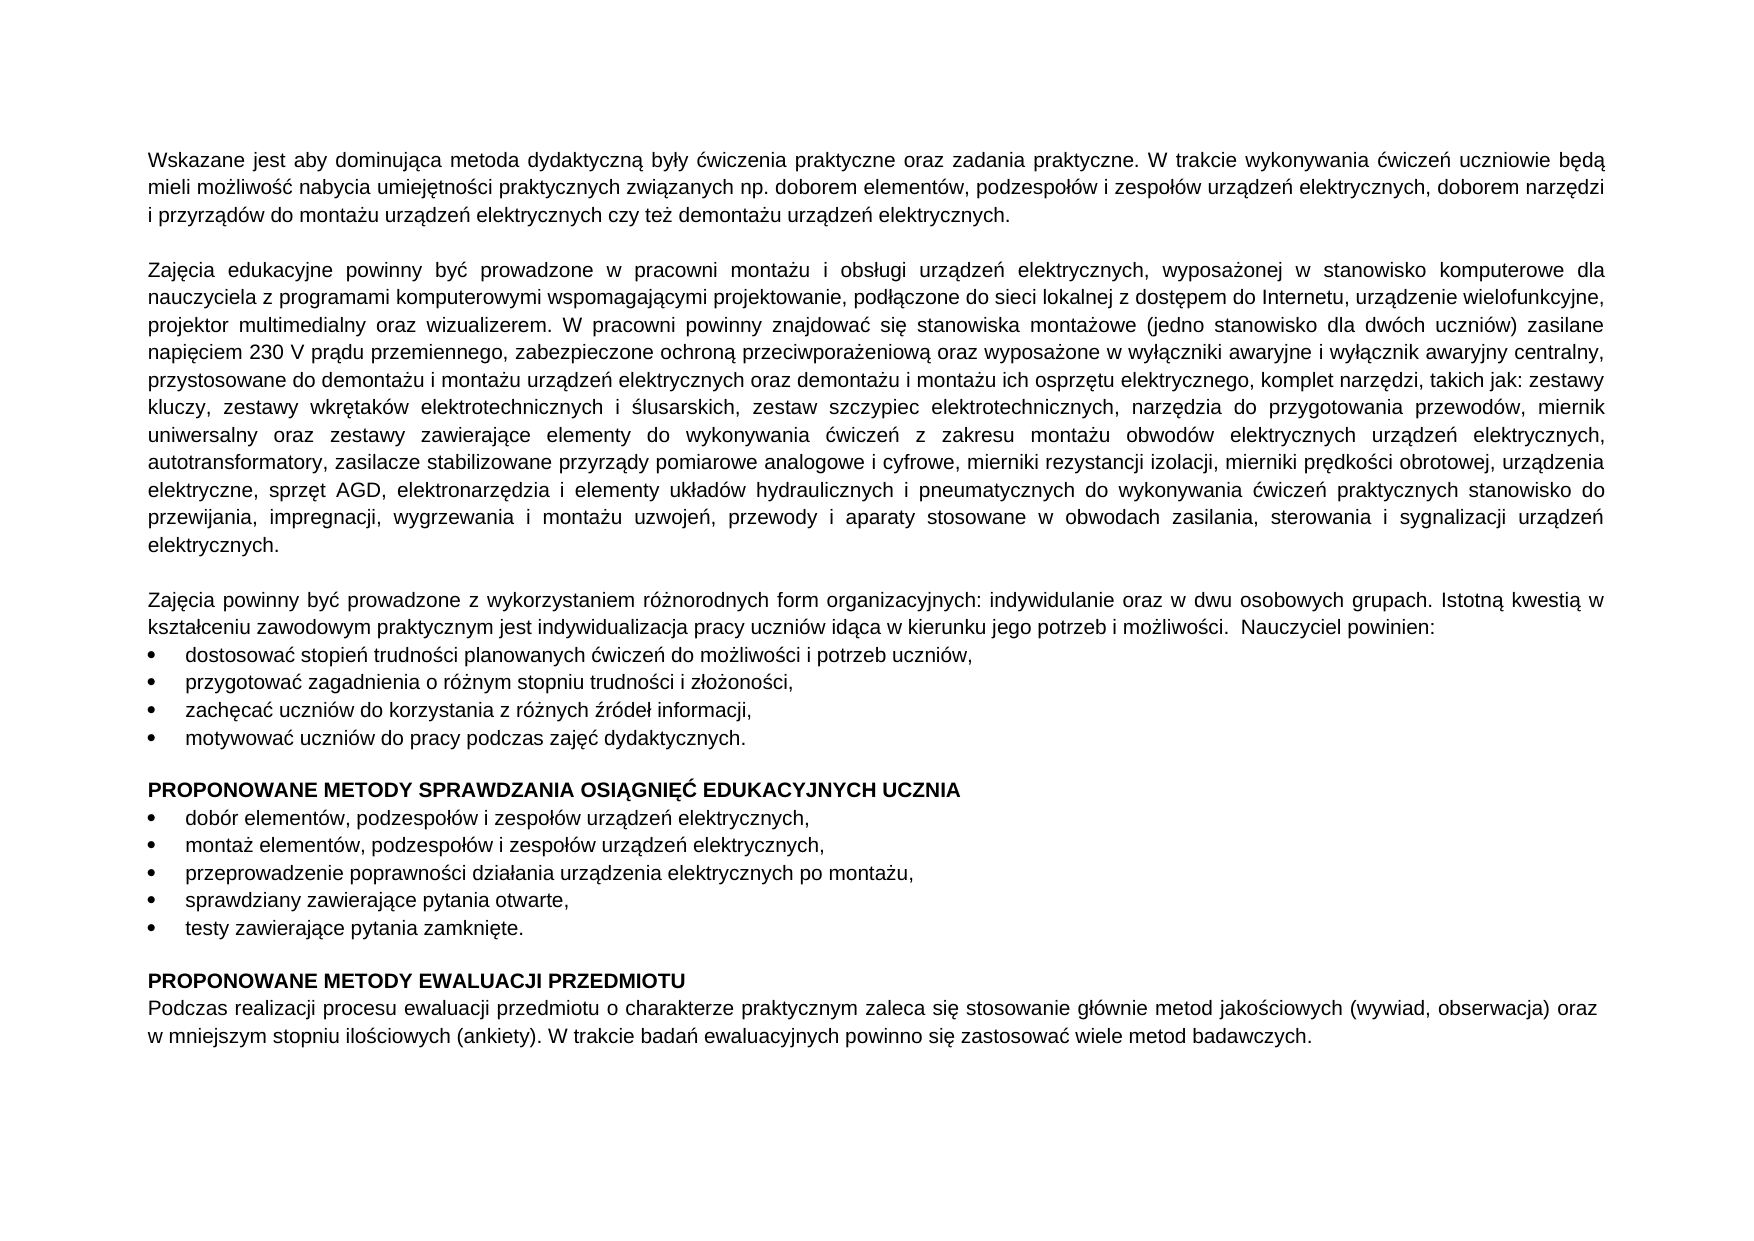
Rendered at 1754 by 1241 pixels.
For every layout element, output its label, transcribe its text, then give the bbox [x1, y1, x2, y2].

text PROPONOWANE METODY SPRAWDZANIA OSIĄGNIĘĆ EDUKACYJNYCH UCZNIA [148, 778, 1606, 802]
list przygotować zagadnienia o różnym stopniu trudności i złożoności, [148, 670, 1606, 694]
list przeprowadzenie poprawności działania urządzenia elektrycznych po montażu, [148, 861, 1606, 885]
list dobór elementów, podzespołów i zespołów urządzeń elektrycznych, [148, 806, 1606, 829]
list montaż elementów, podzespołów i zespołów urządzeń elektrycznych, [148, 833, 1606, 857]
text Wskazane jest aby dominująca metoda dydaktyczną były ćwiczenia praktyczne oraz zadania praktyczne. W trakcie wykonywania ćwiczeń uczniowie będą mieli możliwość nabycia umiejętności praktycznych związanych np. doborem elementów, podzespołów i zespołów urządzeń elektrycznych, doborem narzędzi i przyrządów do montażu urządzeń elektrycznych czy też demontażu urządzeń elektrycznych. [148, 148, 1606, 227]
list sprawdziany zawierające pytania otwarte, [148, 888, 1606, 912]
text Zajęcia powinny być prowadzone z wykorzystaniem różnorodnych form organizacyjnych: indywidulanie oraz w dwu osobowych grupach. Istotną kwestią w kształceniu zawodowym praktycznym jest indywidualizacja pracy uczniów idąca w kierunku jego potrzeb i możliwości. Nauczyciel powinien: [148, 588, 1606, 639]
list motywować uczniów do pracy podczas zajęć dydaktycznych. [148, 725, 1606, 749]
list dostosować stopień trudności planowanych ćwiczeń do możliwości i potrzeb uczniów, [148, 643, 1606, 667]
text Podczas realizacji procesu ewaluacji przedmiotu o charakterze praktycznym zaleca się stosowanie głównie metod jakościowych (wywiad, obserwacja) oraz w mniejszym stopniu ilościowych (ankiety). W trakcie badań ewaluacyjnych powinno się zastosować wiele metod badawczych. [148, 996, 1606, 1047]
list testy zawierające pytania zamknięte. [148, 916, 1606, 940]
list zachęcać uczniów do korzystania z różnych źródeł informacji, [148, 698, 1606, 722]
text Zajęcia edukacyjne powinny być prowadzone w pracowni montażu i obsługi urządzeń elektrycznych, wyposażonej w stanowisko komputerowe dla nauczyciela z programami komputerowymi wspomagającymi projektowanie, podłączone do sieci lokalnej z dostępem do Internetu, urządzenie wielofunkcyjne, projektor multimedialny oraz wizualizerem. W pracowni powinny znajdować się stanowiska montażowe (jedno stanowisko dla dwóch uczniów) zasilane napięciem 230 V prądu przemiennego, zabezpieczone ochroną przeciwporażeniową oraz wyposażone w wyłączniki awaryjne i wyłącznik awaryjny centralny, przystosowane do demontażu i montażu urządzeń elektrycznych oraz demontażu i montażu ich osprzętu elektrycznego, komplet narzędzi, takich jak: zestawy kluczy, zestawy wkrętaków elektrotechnicznych i ślusarskich, zestaw szczypiec elektrotechnicznych, narzędzia do przygotowania przewodów, miernik uniwersalny oraz zestawy zawierające elementy do wykonywania ćwiczeń z zakresu montażu obwodów elektrycznych urządzeń elektrycznych, autotransformatory, zasilacze stabilizowane przyrządy pomiarowe analogowe i cyfrowe, mierniki rezystancji izolacji, mierniki prędkości obrotowej, urządzenia elektryczne, sprzęt AGD, elektronarzędzia i elementy układów hydraulicznych i pneumatycznych do wykonywania ćwiczeń praktycznych stanowisko do przewijania, impregnacji, wygrzewania i montażu uzwojeń, przewody i aparaty stosowane w obwodach zasilania, sterowania i sygnalizacji urządzeń elektrycznych. [148, 258, 1606, 557]
text PROPONOWANE METODY EWALUACJI PRZEDMIOTU [148, 968, 1606, 992]
